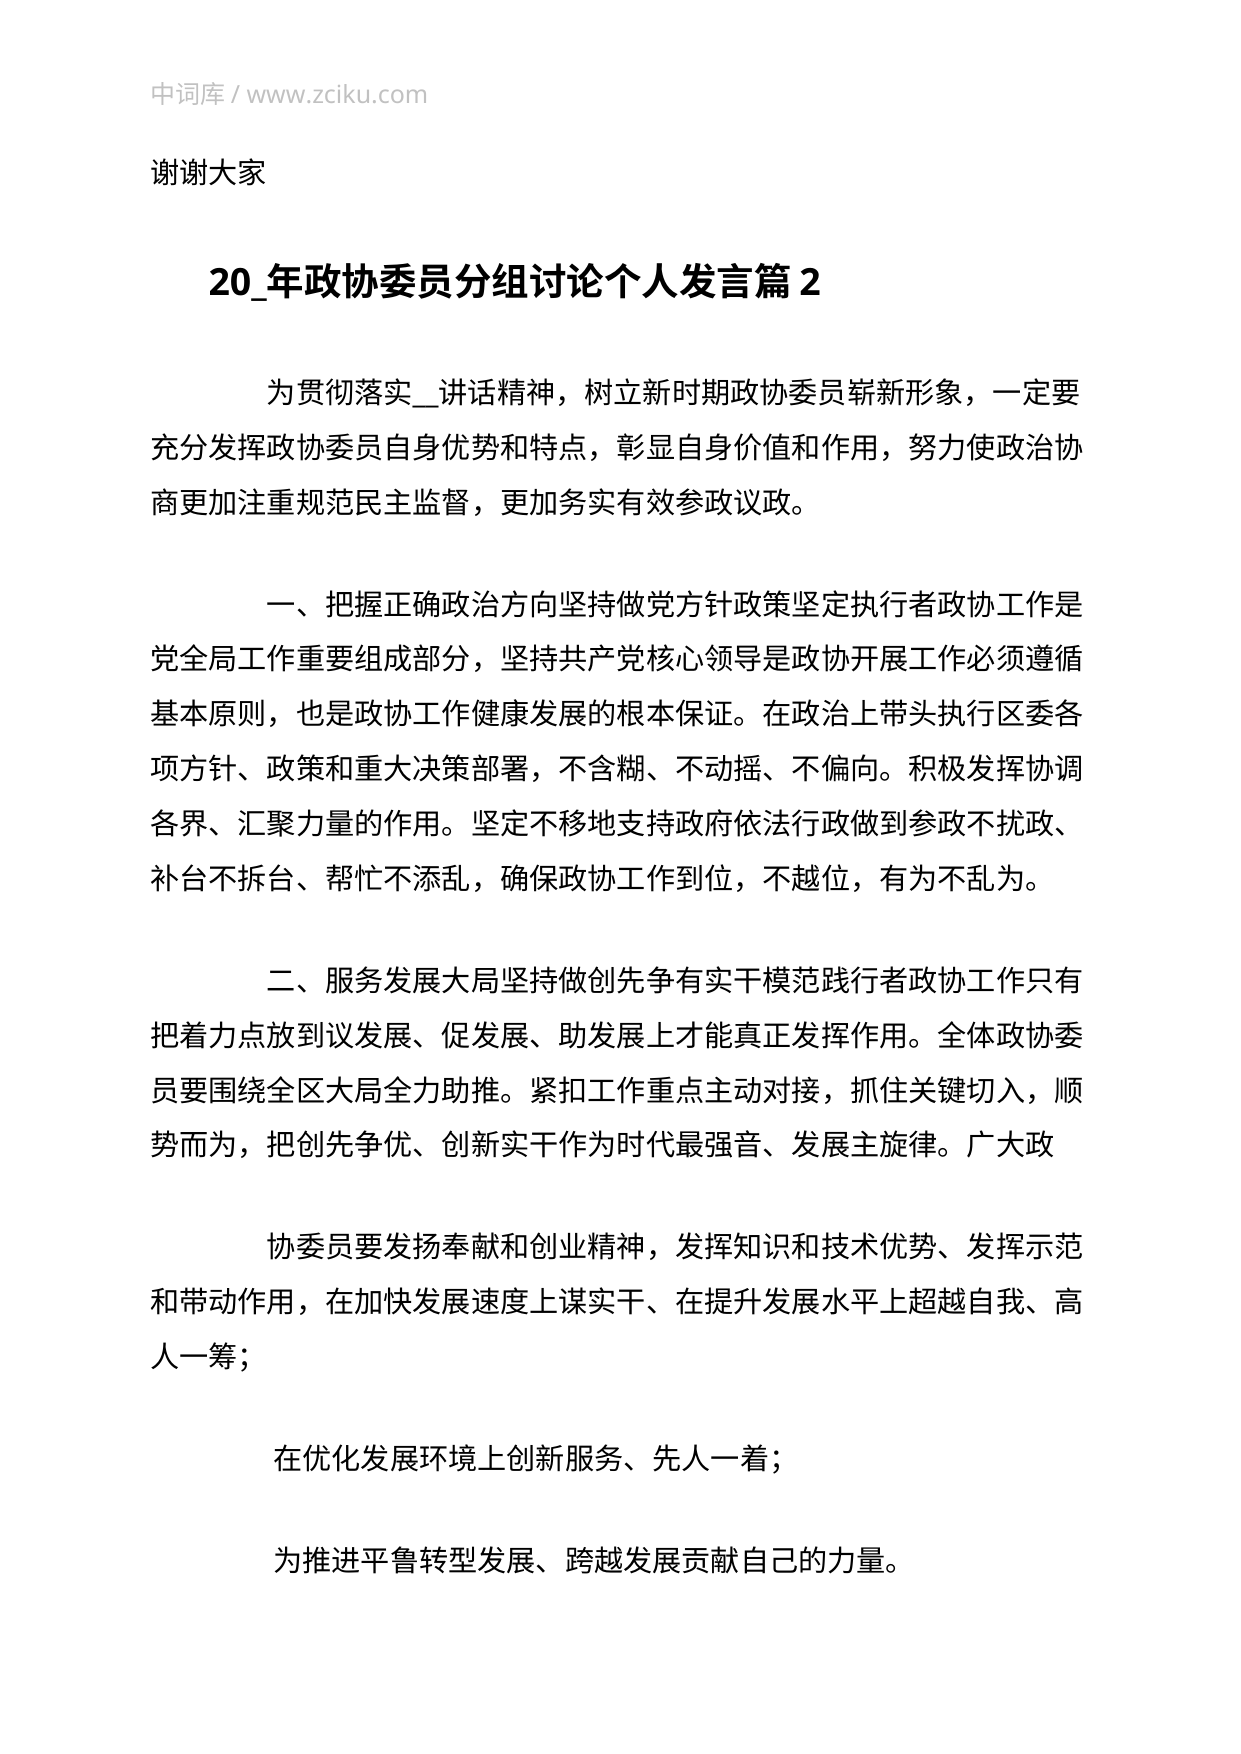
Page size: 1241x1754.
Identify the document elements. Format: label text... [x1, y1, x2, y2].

text 为贯彻落实__讲话精神，树立新时期政协委员崭新形象，一定要充分发挥政协委员自身优势和特点，彰显自身价值和作用，努力使政治协商更加注重规范民主监督，更加务实有效参政议政。 [150, 369, 1090, 522]
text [150, 150, 1090, 192]
text 一、把握正确政治方向坚持做党方针政策坚定执行者政协工作是党全局工作重要组成部分，坚持共产党核心领导是政协开展工作必须遵循基本原则，也是政协工作健康发展的根本保证。在政治上带头执行区委各项方针、政策和重大决策部署，不含糊、不动摇、不偏向。积极发挥协调各界、汇聚力量的作用。坚定不移地支持政府依法行政做到参政不扰政、补台不拆台、帮忙不添乱，确保政协工作到位，不越位，有为不乱为。 [150, 581, 1090, 898]
text 协委员要发扬奉献和创业精神，发挥知识和技术优势、发挥示范和带动作用，在加快发展速度上谋实干、在提升发展水平上超越自我、高人一筹； [150, 1224, 1090, 1376]
text 在优化发展环境上创新服务、先人一着； [150, 1435, 1090, 1478]
text 20_年政协委员分组讨论个人发言篇2 [150, 252, 1090, 306]
text 为推进平鲁转型发展、跨越发展贡献自己的力量。 [150, 1537, 1090, 1579]
text 二、服务发展大局坚持做创先争有实干模范践行者政协工作只有把着力点放到议发展、促发展、助发展上才能真正发挥作用。全体政协委员要围绕全区大局全力助推。紧扣工作重点主动对接，抓住关键切入，顺势而为，把创先争优、创新实干作为时代最强音、发展主旋律。广大政 [150, 957, 1090, 1164]
